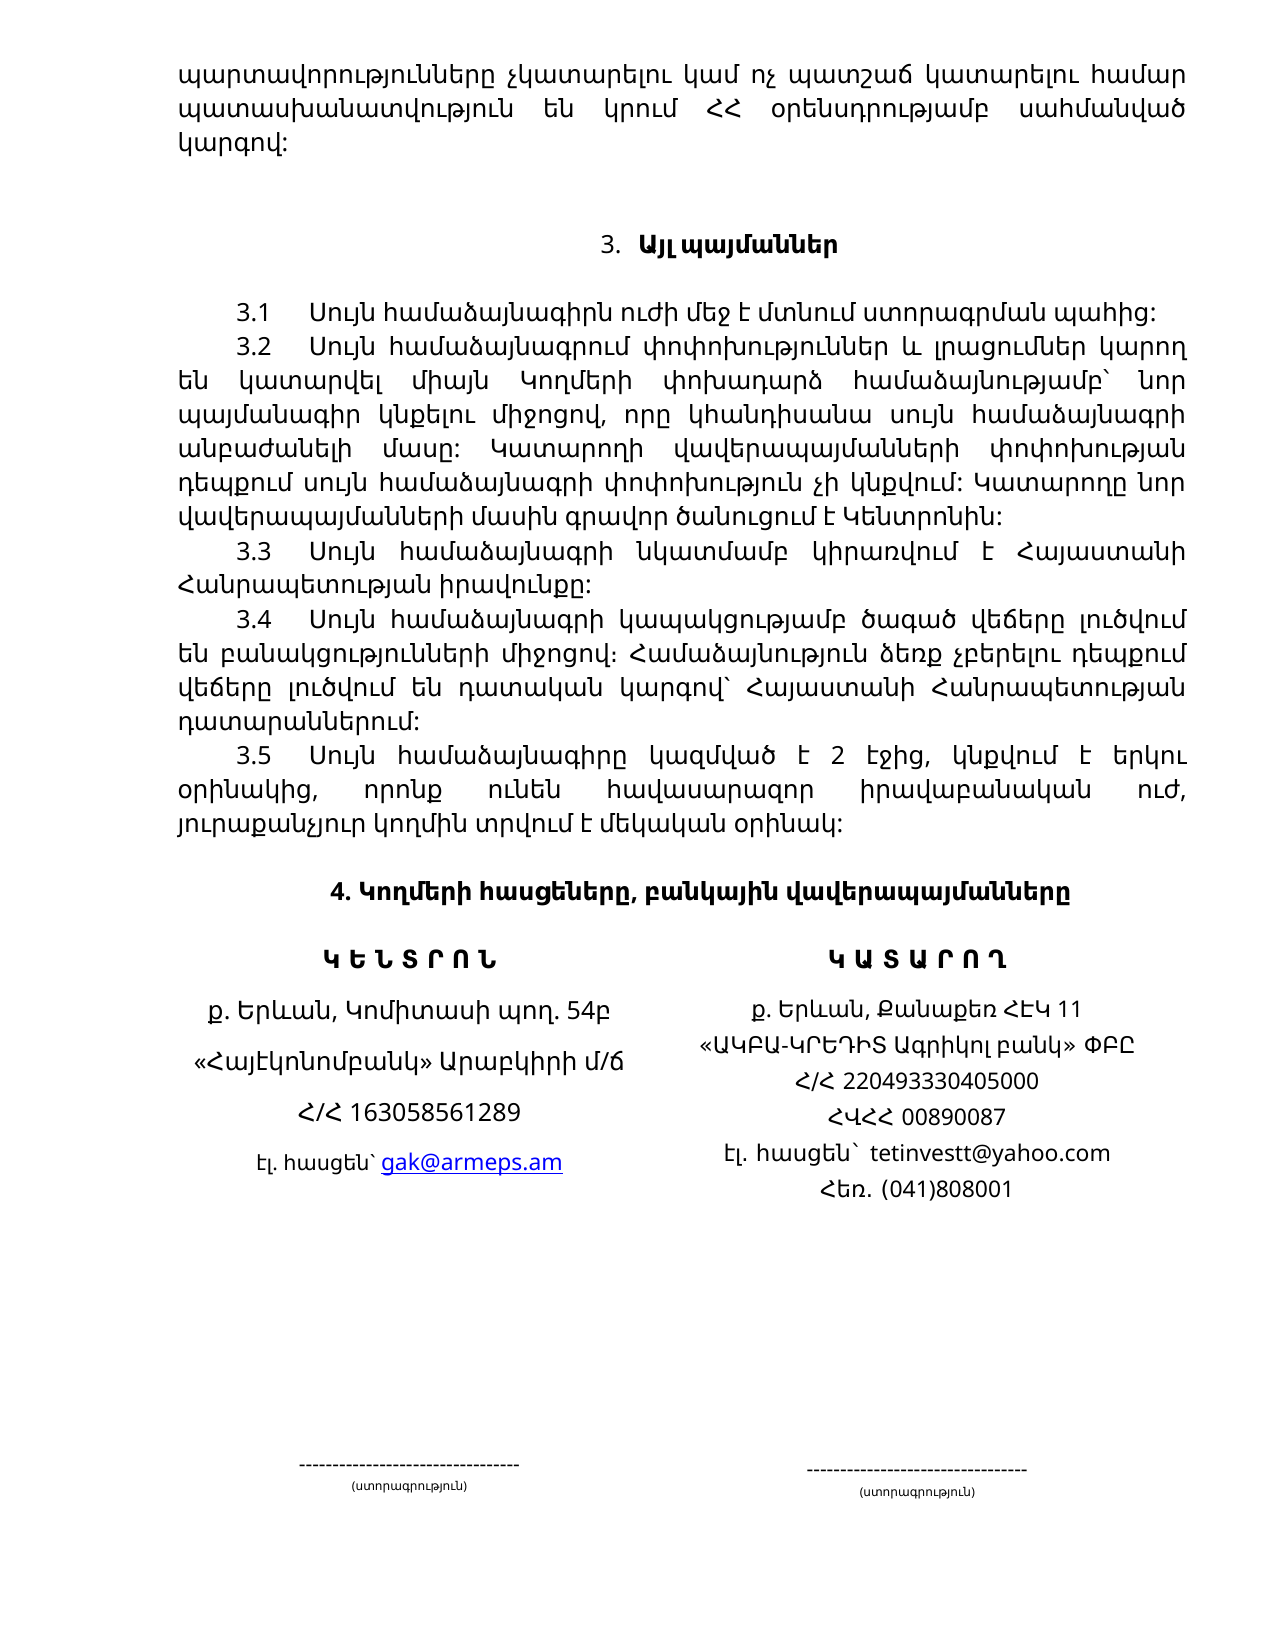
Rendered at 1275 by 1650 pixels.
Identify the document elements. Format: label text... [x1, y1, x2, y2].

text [177, 56, 1186, 158]
text 3.3 Սույն համաձայնագրի նկատմամբ կիրառվում է Հայաստանի Հանրապետության իրավունքը: [177, 533, 1186, 601]
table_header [174, 942, 644, 1511]
text 3.5 Սույն համաձայնագիրը կազմված է 2 էջից, կնքվում է երկու օրինակից, որոնք ունեն հավասարազոր իրավաբանական ուժ, յուրաքանչյուր կողմին տրվում է մեկական օրինակ: [177, 737, 1186, 840]
text 3.2 Սույն համաձայնագրում փոփոխություններ և լրացումներ կարող են կատարվել միայն Կողմերի փոխադարձ համաձայնությամբ՝ նոր պայմանագիր կնքելու միջոցով, որը կհանդիսանա սույն համաձայնագրի անբաժանելի մասը: Կատարողի վավերապայմանների փոփոխության դեպքում սույն համաձայնագրի փոփոխություն չի կնքվում: Կատարողը նոր վավերապայմանների մասին գրավոր ծանուցում է Կենտրոնին: [177, 329, 1186, 533]
list Այլ պայմաններ [252, 227, 1186, 261]
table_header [644, 942, 1190, 1511]
text 4. Կողմերի հասցեները, բանկային վավերապայմանները [177, 874, 1186, 908]
text 3.4 Սույն համաձայնագրի կապակցությամբ ծագած վեճերը լուծվում են բանակցությունների միջոցով։ Համաձայնություն ձեռք չբերելու դեպքում վեճերը լուծվում են դատական կարգով` Հայաստանի Հանրապետության դատարաններում: [177, 601, 1186, 737]
text 3.1 Սույն համաձայնագիրն ուժի մեջ է մտնում ստորագրման պահից: [177, 295, 1186, 329]
